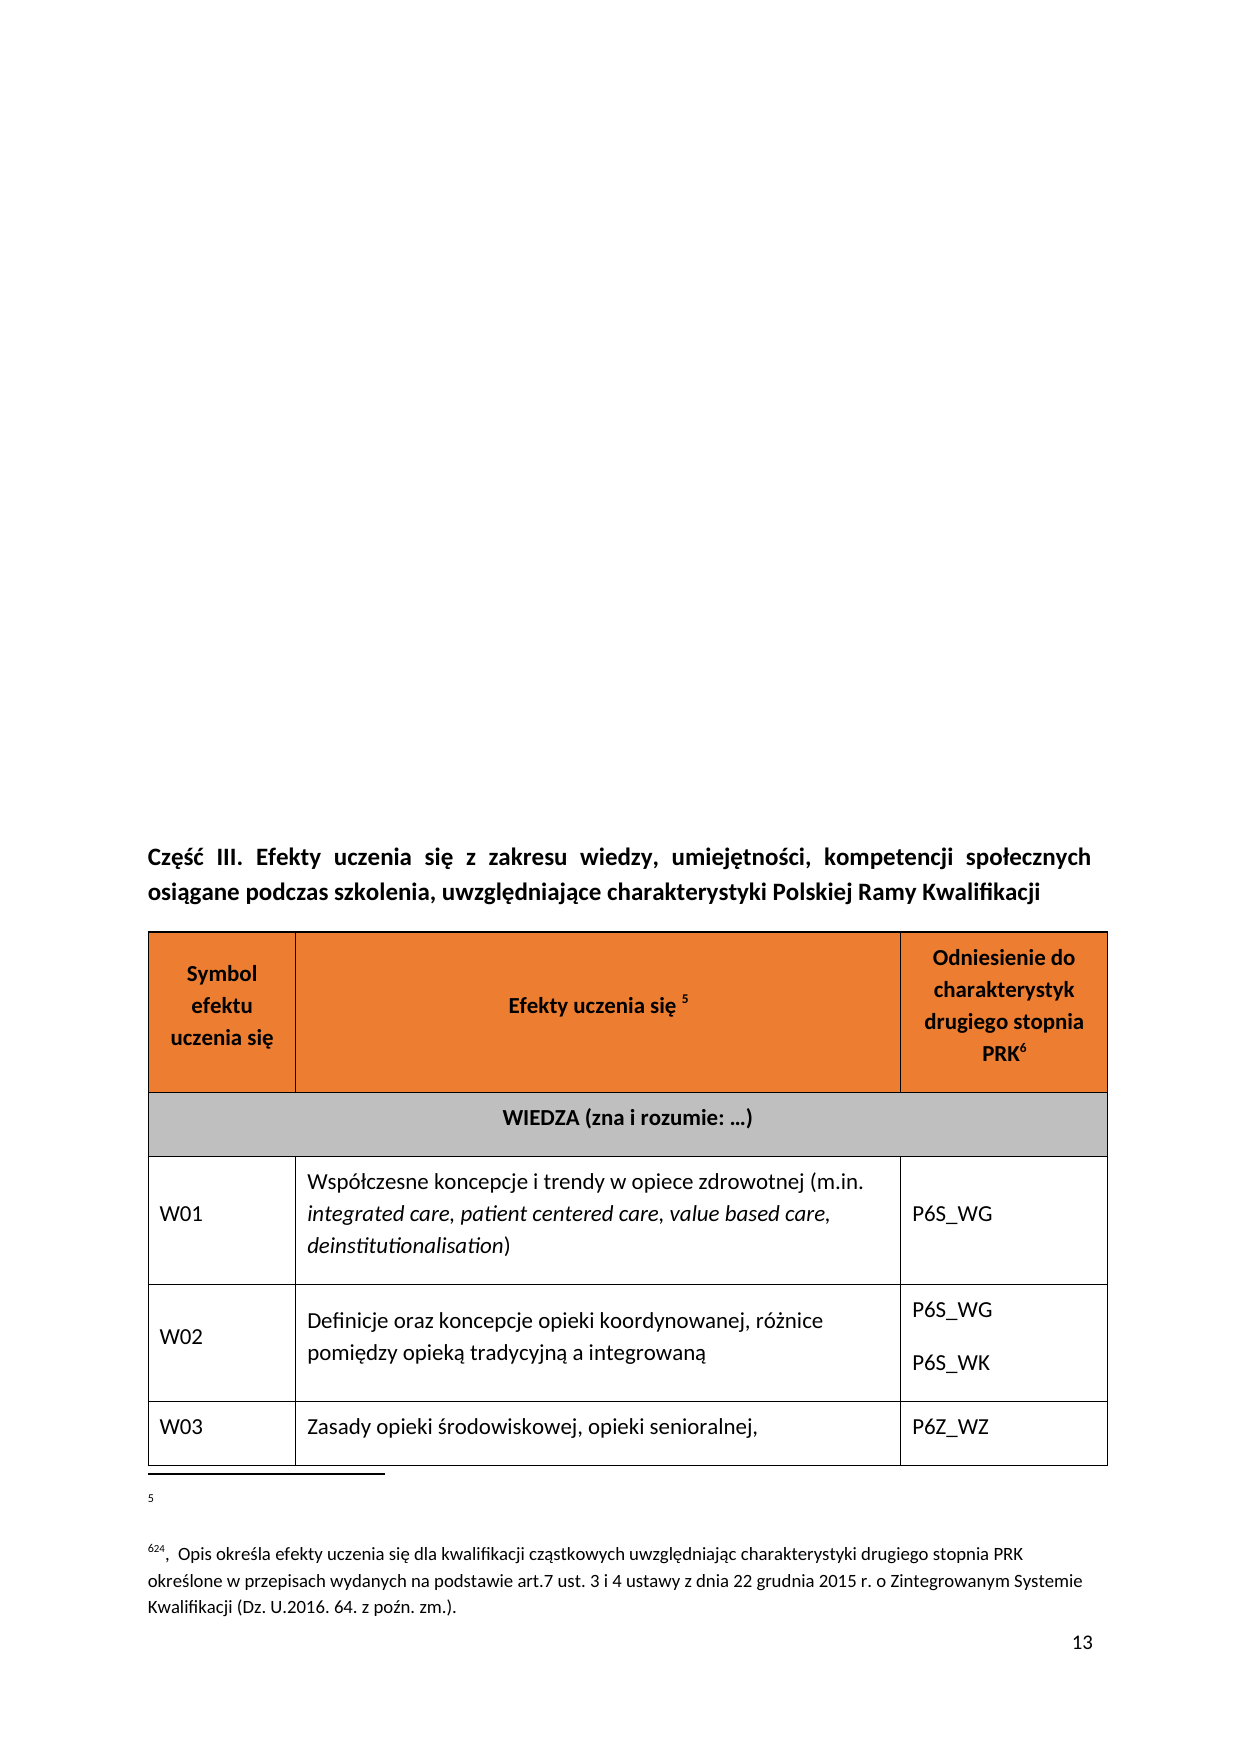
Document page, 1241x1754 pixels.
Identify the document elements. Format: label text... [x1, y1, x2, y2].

table_header Symbol efektu uczenia się [149, 933, 295, 1092]
table_cell P6Z_WZ P6Z_WT [901, 1402, 1107, 1465]
table_cell Definicje oraz koncepcje opieki koordynowanej, różnice pomiędzy opieką tradycyjną a integrowaną [296, 1285, 900, 1401]
table_cell W02 [149, 1285, 295, 1401]
table_cell P6S_WG [901, 1157, 1107, 1284]
table_cell W01 [149, 1157, 295, 1284]
table_cell WIEDZA (zna i rozumie: …) [149, 1093, 1107, 1156]
text Część III. Efekty uczenia się z zakresu wiedzy, umiejętności, kompetencji społecznych osiągane podczas szkolenia, uwzględniające charakterystyki Polskiej Ramy Kwalifikacji [148, 841, 1093, 906]
table_header Efekty uczenia się [296, 933, 900, 1092]
table_cell P6S_WG P6S_WK [901, 1285, 1107, 1401]
table_cell W03 [149, 1402, 295, 1465]
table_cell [296, 1402, 900, 1465]
table_cell Współczesne koncepcje i trendy w opiece zdrowotnej (m.in. integrated care, patient centered care, value based care, deinstitutionalisation) [296, 1157, 900, 1284]
table_header Odniesienie do charakterystyk drugiego stopnia PRK [901, 933, 1107, 1092]
